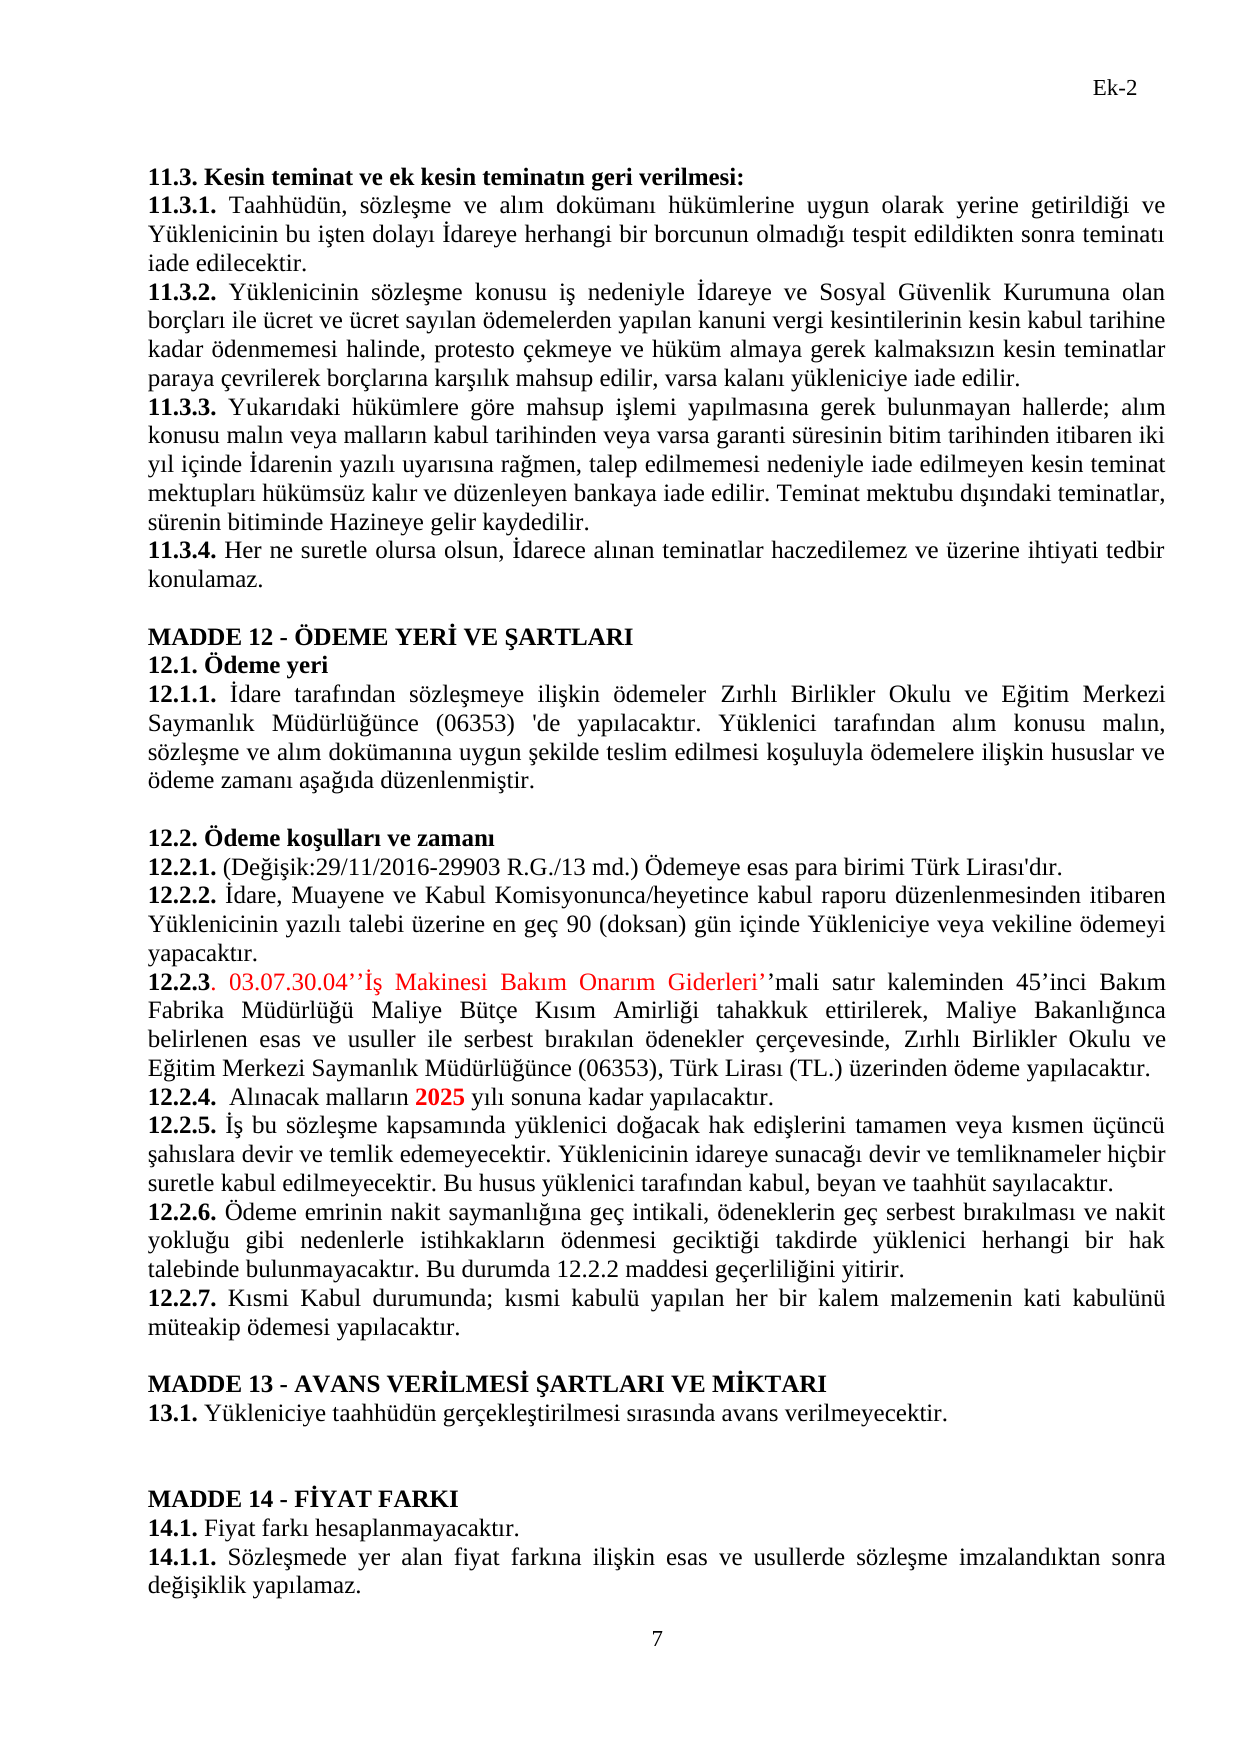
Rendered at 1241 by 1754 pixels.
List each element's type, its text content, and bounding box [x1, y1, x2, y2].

text 11.3.3. Yukarıdaki hükümlere göre mahsup işlemi yapılmasına gerek bulunmayan hallerde; alım konusu malın veya malların kabul tarihinden veya varsa garanti süresinin bitim tarihinden itibaren iki yıl içinde İdarenin yazılı uyarısına rağmen, talep edilmemesi nedeniyle iade edilmeyen kesin teminat mektupları hükümsüz kalır ve düzenleyen bankaya iade edilir. Teminat mektubu dışındaki teminatlar, sürenin bitiminde Hazineye gelir kaydedilir. [148, 392, 1166, 535]
text 11.3.1. Taahhüdün, sözleşme ve alım dokümanı hükümlerine uygun olarak yerine getirildiği ve Yüklenicinin bu işten dolayı İdareye herhangi bir borcunun olmadığı tespit edildikten sonra teminatı iade edilecektir. [148, 190, 1166, 277]
text 12.2. Ödeme koşulları ve zamanı [148, 823, 1166, 852]
text 12.1. Ödeme yeri [148, 650, 1166, 679]
text 11.3.2. Yüklenicinin sözleşme konusu iş nedeniyle İdareye ve Sosyal Güvenlik Kurumuna olan borçları ile ücret ve ücret sayılan ödemelerden yapılan kanuni vergi kesintilerinin kesin kabul tarihine kadar ödenmemesi halinde, protesto çekmeye ve hüküm almaya gerek kalmaksızın kesin teminatlar paraya çevrilerek borçlarına karşılık mahsup edilir, varsa kalanı yükleniciye iade edilir. [148, 277, 1166, 392]
text 12.2.3. 03.07.30.04’’İş Makinesi Bakım Onarım Giderleri’’mali satır kaleminden 45’inci Bakım Fabrika Müdürlüğü Maliye Bütçe Kısım Amirliği tahakkuk ettirilerek, Maliye Bakanlığınca belirlenen esas ve usuller ile serbest bırakılan ödenekler çerçevesinde, Zırhlı Birlikler Okulu ve Eğitim Merkezi Saymanlık Müdürlüğünce (06353), Türk Lirası (TL.) üzerinden ödeme yapılacaktır. [148, 967, 1166, 1082]
text MADDE 13 - AVANS VERİLMESİ ŞARTLARI VE MİKTARI [148, 1369, 1166, 1398]
text MADDE 14 - FİYAT FARKI [148, 1484, 1166, 1513]
text 12.2.1. (Değişik:29/11/2016-29903 R.G./13 md.) Ödemeye esas para birimi Türk Lirası'dır. [148, 852, 1166, 880]
text 14.1. Fiyat farkı hesaplanmayacaktır. [148, 1513, 1166, 1542]
text 14.1.1. Sözleşmede yer alan fiyat farkına ilişkin esas ve usullerde sözleşme imzalandıktan sonra değişiklik yapılamaz. [148, 1542, 1166, 1599]
text MADDE 12 - ÖDEME YERİ VE ŞARTLARI [148, 622, 1166, 650]
text 11.3.4. Her ne suretle olursa olsun, İdarece alınan teminatlar haczedilemez ve üzerine ihtiyati tedbir konulamaz. [148, 535, 1166, 593]
text 12.2.4. Alınacak malların 2025 yılı sonuna kadar yapılacaktır. [148, 1082, 1166, 1110]
text 12.2.6. Ödeme emrinin nakit saymanlığına geç intikali, ödeneklerin geç serbest bırakılması ve nakit yokluğu gibi nedenlerle istihkakların ödenmesi geciktiği takdirde yüklenici herhangi bir hak talebinde bulunmayacaktır. Bu durumda 12.2.2 maddesi geçerliliğini yitirir. [148, 1197, 1166, 1283]
text 12.2.5. İş bu sözleşme kapsamında yüklenici doğacak hak edişlerini tamamen veya kısmen üçüncü şahıslara devir ve temlik edemeyecektir. Yüklenicinin idareye sunacağı devir ve temliknameler hiçbir suretle kabul edilmeyecektir. Bu husus yüklenici tarafından kabul, beyan ve taahhüt sayılacaktır. [148, 1110, 1166, 1197]
text 13.1. Yükleniciye taahhüdün gerçekleştirilmesi sırasında avans verilmeyecektir. [148, 1398, 1166, 1427]
text 12.2.2. İdare, Muayene ve Kabul Komisyonunca/heyetince kabul raporu düzenlenmesinden itibaren Yüklenicinin yazılı talebi üzerine en geç 90 (doksan) gün içinde Yükleniciye veya vekiline ödemeyi yapacaktır. [148, 880, 1166, 967]
text 11.3. Kesin teminat ve ek kesin teminatın geri verilmesi: [148, 162, 1166, 190]
text 12.1.1. İdare tarafından sözleşmeye ilişkin ödemeler Zırhlı Birlikler Okulu ve Eğitim Merkezi Saymanlık Müdürlüğünce (06353) 'de yapılacaktır. Yüklenici tarafından alım konusu malın, sözleşme ve alım dokümanına uygun şekilde teslim edilmesi koşuluyla ödemelere ilişkin hususlar ve ödeme zamanı aşağıda düzenlenmiştir. [148, 679, 1166, 794]
text 12.2.7. Kısmi Kabul durumunda; kısmi kabulü yapılan her bir kalem malzemenin kati kabulünü müteakip ödemesi yapılacaktır. [148, 1283, 1166, 1340]
